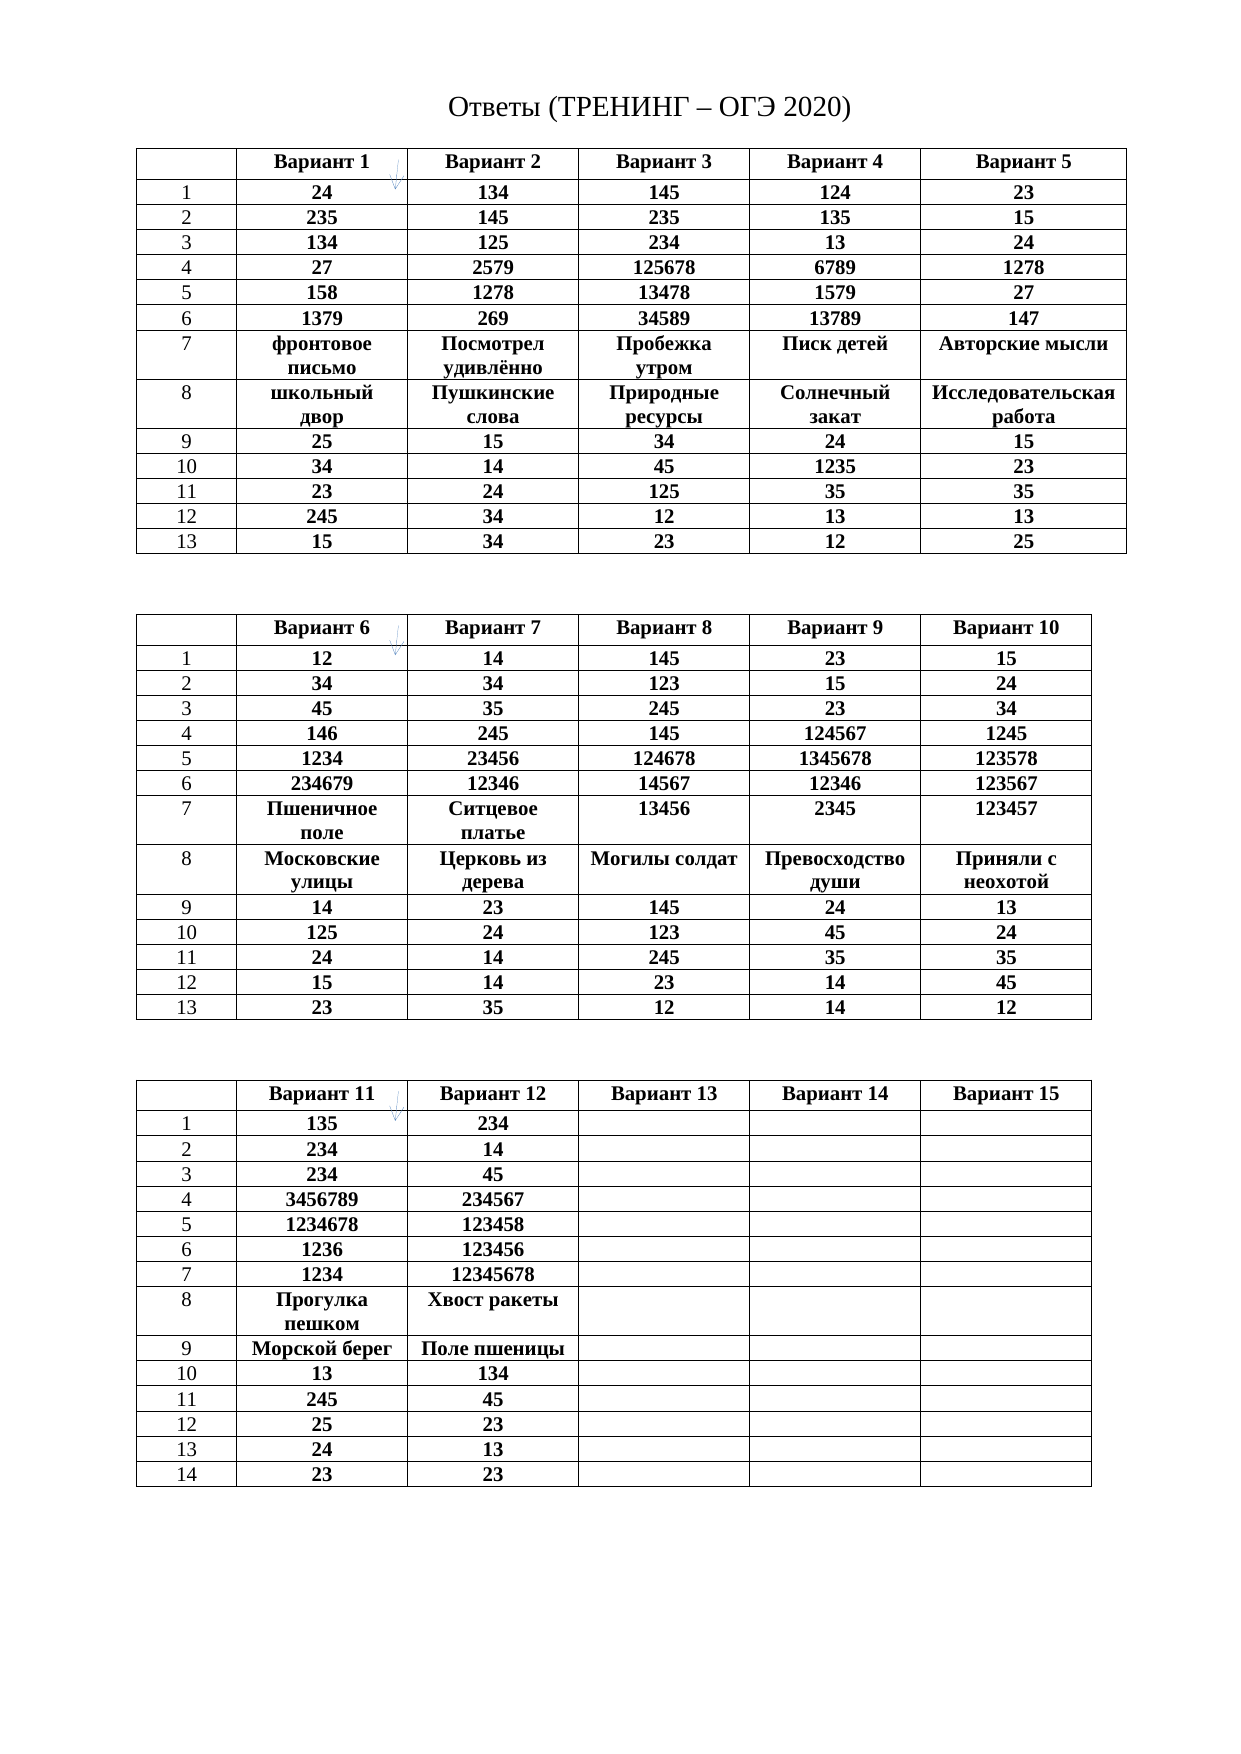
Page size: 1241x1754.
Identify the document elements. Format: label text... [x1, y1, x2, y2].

table_cell 35 [750, 479, 920, 503]
table_cell 35 [921, 945, 1091, 969]
table_cell 7 [137, 1262, 236, 1286]
table_cell 9 [137, 1336, 236, 1360]
table_cell 235 [237, 205, 407, 229]
text Ответы (ТРЕНИНГ – ОГЭ 2020) [148, 89, 1152, 122]
table_cell 9 [137, 429, 236, 453]
table_cell 11 [137, 1386, 236, 1411]
table_cell 15 [921, 429, 1126, 453]
table_cell 234679 [237, 771, 407, 795]
table_cell 35 [921, 479, 1126, 503]
table_cell 124567 [750, 721, 920, 745]
table_header Вариант 15 [921, 1081, 1091, 1110]
table_cell 1 [137, 1111, 236, 1135]
table_cell 123567 [921, 771, 1091, 795]
table_cell [579, 1111, 749, 1135]
table_cell школьный двор [237, 380, 407, 428]
table_cell 23 [750, 646, 920, 670]
table_cell [921, 1462, 1091, 1486]
table_cell 34 [408, 529, 578, 553]
table_cell 6789 [750, 255, 920, 279]
table_cell 24 [921, 920, 1091, 944]
table_cell [579, 1361, 749, 1385]
table_cell 1235 [750, 454, 920, 478]
table_cell 25 [921, 529, 1126, 553]
table_cell 12 [921, 995, 1091, 1019]
table_cell [921, 1437, 1091, 1461]
table_cell [750, 1136, 920, 1161]
table_cell Ситцевое платье [408, 796, 578, 844]
table_cell 7 [137, 331, 236, 379]
table_header Вариант 14 [750, 1081, 920, 1110]
table_cell 11 [137, 479, 236, 503]
table_cell Пробежка утром [579, 331, 749, 379]
table_cell [579, 1287, 749, 1335]
table_cell Морской берег [237, 1336, 407, 1360]
table_cell 25 [237, 1412, 407, 1436]
table_cell 23456 [408, 746, 578, 770]
table_cell [921, 1336, 1091, 1360]
table_cell 134 [408, 1361, 578, 1385]
table_cell 14567 [579, 771, 749, 795]
table_cell 6 [137, 305, 236, 329]
table_cell [579, 1237, 749, 1261]
table_cell 27 [921, 280, 1126, 304]
table_cell 245 [237, 1386, 407, 1411]
table_cell 14 [137, 1462, 236, 1486]
table_cell 15 [237, 529, 407, 553]
table_cell 12 [137, 970, 236, 994]
table_cell 23 [579, 529, 749, 553]
table_cell 35 [750, 945, 920, 969]
table_cell 13 [921, 895, 1091, 919]
table_cell 35 [408, 696, 578, 720]
table_cell [921, 1386, 1091, 1411]
table_cell 24 [408, 479, 578, 503]
table_cell [750, 1412, 920, 1436]
table_cell 2345 [750, 796, 920, 844]
table_cell 15 [750, 671, 920, 695]
table_cell 12 [137, 504, 236, 528]
table_cell 5 [137, 746, 236, 770]
table_cell 123457 [921, 796, 1091, 844]
table_header Вариант 13 [579, 1081, 749, 1110]
table_cell 45 [921, 970, 1091, 994]
table_cell Писк детей [750, 331, 920, 379]
table_cell [750, 1162, 920, 1186]
table_cell 14 [408, 646, 578, 670]
table_cell 12 [750, 529, 920, 553]
table_cell 12 [579, 504, 749, 528]
table_cell 15 [237, 970, 407, 994]
table_cell 13 [921, 504, 1126, 528]
table_cell 4 [137, 255, 236, 279]
table_cell 234 [237, 1136, 407, 1161]
table_cell Солнечный закат [750, 380, 920, 428]
table_cell 13 [750, 230, 920, 254]
table_cell 124678 [579, 746, 749, 770]
table_cell [750, 1237, 920, 1261]
table_cell 27 [237, 255, 407, 279]
table_cell [750, 1111, 920, 1135]
table_cell фронтовое письмо [237, 331, 407, 379]
table_cell 45 [237, 696, 407, 720]
table_cell 145 [579, 646, 749, 670]
table_cell 34 [408, 671, 578, 695]
table_cell 135 [750, 205, 920, 229]
table_cell 234 [408, 1111, 578, 1135]
table_cell 145 [579, 180, 749, 204]
table_cell 245 [579, 696, 749, 720]
table_cell 123458 [408, 1212, 578, 1236]
table_cell [921, 1262, 1091, 1286]
table_cell 23 [237, 479, 407, 503]
table_cell 13 [137, 1437, 236, 1461]
table_cell 13 [137, 995, 236, 1019]
table_header [137, 1081, 236, 1110]
table_cell 145 [408, 205, 578, 229]
table_header Вариант 7 [408, 615, 578, 644]
table_cell 13456 [579, 796, 749, 844]
table_cell [579, 1162, 749, 1186]
table_cell 10 [137, 454, 236, 478]
table_header Вариант 4 [750, 149, 920, 179]
table_cell 125678 [579, 255, 749, 279]
table_header Вариант 2 [408, 149, 578, 179]
table_header Вариант 6 [237, 615, 407, 644]
table_cell 124 [750, 180, 920, 204]
table_cell [921, 1237, 1091, 1261]
table_cell 13 [750, 504, 920, 528]
table_cell 12 [237, 646, 407, 670]
table_cell 45 [408, 1162, 578, 1186]
table_cell Хвост ракеты [408, 1287, 578, 1335]
table_header Вариант 1 [237, 149, 407, 179]
table_cell 24 [237, 1437, 407, 1461]
table_cell [750, 1212, 920, 1236]
table_cell 1 [137, 646, 236, 670]
table_cell 5 [137, 280, 236, 304]
table_cell Исследовательская работа [921, 380, 1126, 428]
table_cell [750, 1386, 920, 1411]
table_header Вариант 12 [408, 1081, 578, 1110]
table_header Вариант 3 [579, 149, 749, 179]
table_cell [579, 1187, 749, 1211]
table_cell 135 [237, 1111, 407, 1135]
table_cell 34 [921, 696, 1091, 720]
table_cell 34 [237, 671, 407, 695]
table_cell 13 [408, 1437, 578, 1461]
table_cell 25 [237, 429, 407, 453]
table_cell 11 [137, 945, 236, 969]
table_cell Посмотрел удивлённо [408, 331, 578, 379]
table_cell Поле пшеницы [408, 1336, 578, 1360]
table_header [137, 615, 236, 644]
table_cell [579, 1262, 749, 1286]
table_cell 1245 [921, 721, 1091, 745]
table_cell 23 [579, 970, 749, 994]
table_cell 2 [137, 671, 236, 695]
table_cell 13789 [750, 305, 920, 329]
table_cell 1278 [921, 255, 1126, 279]
table_cell [750, 1361, 920, 1385]
table_cell [750, 1437, 920, 1461]
table_cell 245 [237, 504, 407, 528]
table_cell [579, 1462, 749, 1486]
table_cell 4 [137, 721, 236, 745]
table_cell 3 [137, 696, 236, 720]
table_cell Пшеничное поле [237, 796, 407, 844]
table_cell 6 [137, 1237, 236, 1261]
table_cell [750, 1336, 920, 1360]
table_cell 24 [921, 230, 1126, 254]
table_cell 1379 [237, 305, 407, 329]
table_cell 145 [579, 895, 749, 919]
table_cell [750, 1262, 920, 1286]
table_cell 123456 [408, 1237, 578, 1261]
table_cell 3456789 [237, 1187, 407, 1211]
table_cell 24 [237, 180, 407, 204]
table_cell 14 [237, 895, 407, 919]
table_cell 23 [921, 454, 1126, 478]
table_cell [921, 1162, 1091, 1186]
table_cell 2 [137, 1136, 236, 1161]
table_cell 12346 [408, 771, 578, 795]
table_cell 15 [408, 429, 578, 453]
table_cell Природные ресурсы [579, 380, 749, 428]
table_cell 8 [137, 845, 236, 893]
table_cell 1345678 [750, 746, 920, 770]
table_cell 8 [137, 1287, 236, 1335]
table_cell 13478 [579, 280, 749, 304]
table_cell Приняли с неохотой [921, 845, 1091, 893]
table_cell 12345678 [408, 1262, 578, 1286]
table_header Вариант 11 [237, 1081, 407, 1110]
table_cell 6 [137, 771, 236, 795]
table_cell Церковь из дерева [408, 845, 578, 893]
table_cell 146 [237, 721, 407, 745]
table_cell 158 [237, 280, 407, 304]
table_cell 23 [408, 895, 578, 919]
table_cell [921, 1287, 1091, 1335]
table_cell 34 [408, 504, 578, 528]
table_cell 14 [750, 995, 920, 1019]
table_cell 1 [137, 180, 236, 204]
table_cell 3 [137, 230, 236, 254]
table_cell 125 [408, 230, 578, 254]
table_cell 125 [579, 479, 749, 503]
table_cell 14 [408, 970, 578, 994]
table_cell 35 [408, 995, 578, 1019]
table_cell 45 [750, 920, 920, 944]
table_cell 24 [750, 895, 920, 919]
table_cell 7 [137, 796, 236, 844]
table_cell 34589 [579, 305, 749, 329]
table_cell 235 [579, 205, 749, 229]
table_cell [579, 1386, 749, 1411]
table_cell 2579 [408, 255, 578, 279]
table_cell 1579 [750, 280, 920, 304]
table_cell 23 [408, 1412, 578, 1436]
table_cell 23 [408, 1462, 578, 1486]
table_cell 234 [579, 230, 749, 254]
table_cell Авторские мысли [921, 331, 1126, 379]
table_cell 45 [579, 454, 749, 478]
table_cell 134 [237, 230, 407, 254]
table_cell 14 [408, 454, 578, 478]
table_cell 134 [408, 180, 578, 204]
table_cell 8 [137, 380, 236, 428]
table_header Вариант 10 [921, 615, 1091, 644]
table_cell Прогулка пешком [237, 1287, 407, 1335]
table_cell 24 [750, 429, 920, 453]
table_cell 1278 [408, 280, 578, 304]
table_cell 23 [237, 995, 407, 1019]
table_cell 12 [579, 995, 749, 1019]
table_cell 10 [137, 1361, 236, 1385]
table_cell 23 [237, 1462, 407, 1486]
table_header Вариант 9 [750, 615, 920, 644]
table_cell 24 [921, 671, 1091, 695]
table_cell [750, 1462, 920, 1486]
table_cell 145 [579, 721, 749, 745]
table_cell [750, 1287, 920, 1335]
table_cell 123 [579, 920, 749, 944]
table_header Вариант 5 [921, 149, 1126, 179]
table_cell 34 [237, 454, 407, 478]
table_cell [579, 1212, 749, 1236]
table_cell 12 [137, 1412, 236, 1436]
table_cell 45 [408, 1386, 578, 1411]
table_cell 1234 [237, 746, 407, 770]
table_cell 245 [579, 945, 749, 969]
table_cell Московские улицы [237, 845, 407, 893]
table_cell 5 [137, 1212, 236, 1236]
table_cell 34 [579, 429, 749, 453]
table_cell 245 [408, 721, 578, 745]
table_cell 23 [921, 180, 1126, 204]
table_cell 14 [408, 1136, 578, 1161]
table_cell 9 [137, 895, 236, 919]
table_cell 269 [408, 305, 578, 329]
table_header Вариант 8 [579, 615, 749, 644]
table_cell 125 [237, 920, 407, 944]
table_cell [921, 1187, 1091, 1211]
table_cell 15 [921, 646, 1091, 670]
table_cell Пушкинские слова [408, 380, 578, 428]
table_cell 2 [137, 205, 236, 229]
table_cell [921, 1136, 1091, 1161]
table_cell [579, 1412, 749, 1436]
table_cell [921, 1212, 1091, 1236]
table_cell 234 [237, 1162, 407, 1186]
table_cell 14 [408, 945, 578, 969]
table_cell [750, 1187, 920, 1211]
table_cell 14 [750, 970, 920, 994]
table_cell 12346 [750, 771, 920, 795]
table_cell 13 [137, 529, 236, 553]
table_cell 24 [237, 945, 407, 969]
table_cell 147 [921, 305, 1126, 329]
table_cell 13 [237, 1361, 407, 1385]
table_cell [579, 1336, 749, 1360]
table_cell 15 [921, 205, 1126, 229]
table_cell [579, 1437, 749, 1461]
table_cell Превосходство души [750, 845, 920, 893]
table_header [137, 149, 236, 179]
table_cell 1236 [237, 1237, 407, 1261]
table_cell 1234678 [237, 1212, 407, 1236]
table_cell [921, 1111, 1091, 1135]
table_cell 24 [408, 920, 578, 944]
table_cell 123 [579, 671, 749, 695]
table_cell [921, 1361, 1091, 1385]
table_cell Могилы солдат [579, 845, 749, 893]
table_cell 1234 [237, 1262, 407, 1286]
table_cell 123578 [921, 746, 1091, 770]
table_cell 3 [137, 1162, 236, 1186]
table_cell [921, 1412, 1091, 1436]
table_cell 234567 [408, 1187, 578, 1211]
table_cell 10 [137, 920, 236, 944]
table_cell 4 [137, 1187, 236, 1211]
table_cell 23 [750, 696, 920, 720]
table_cell [579, 1136, 749, 1161]
